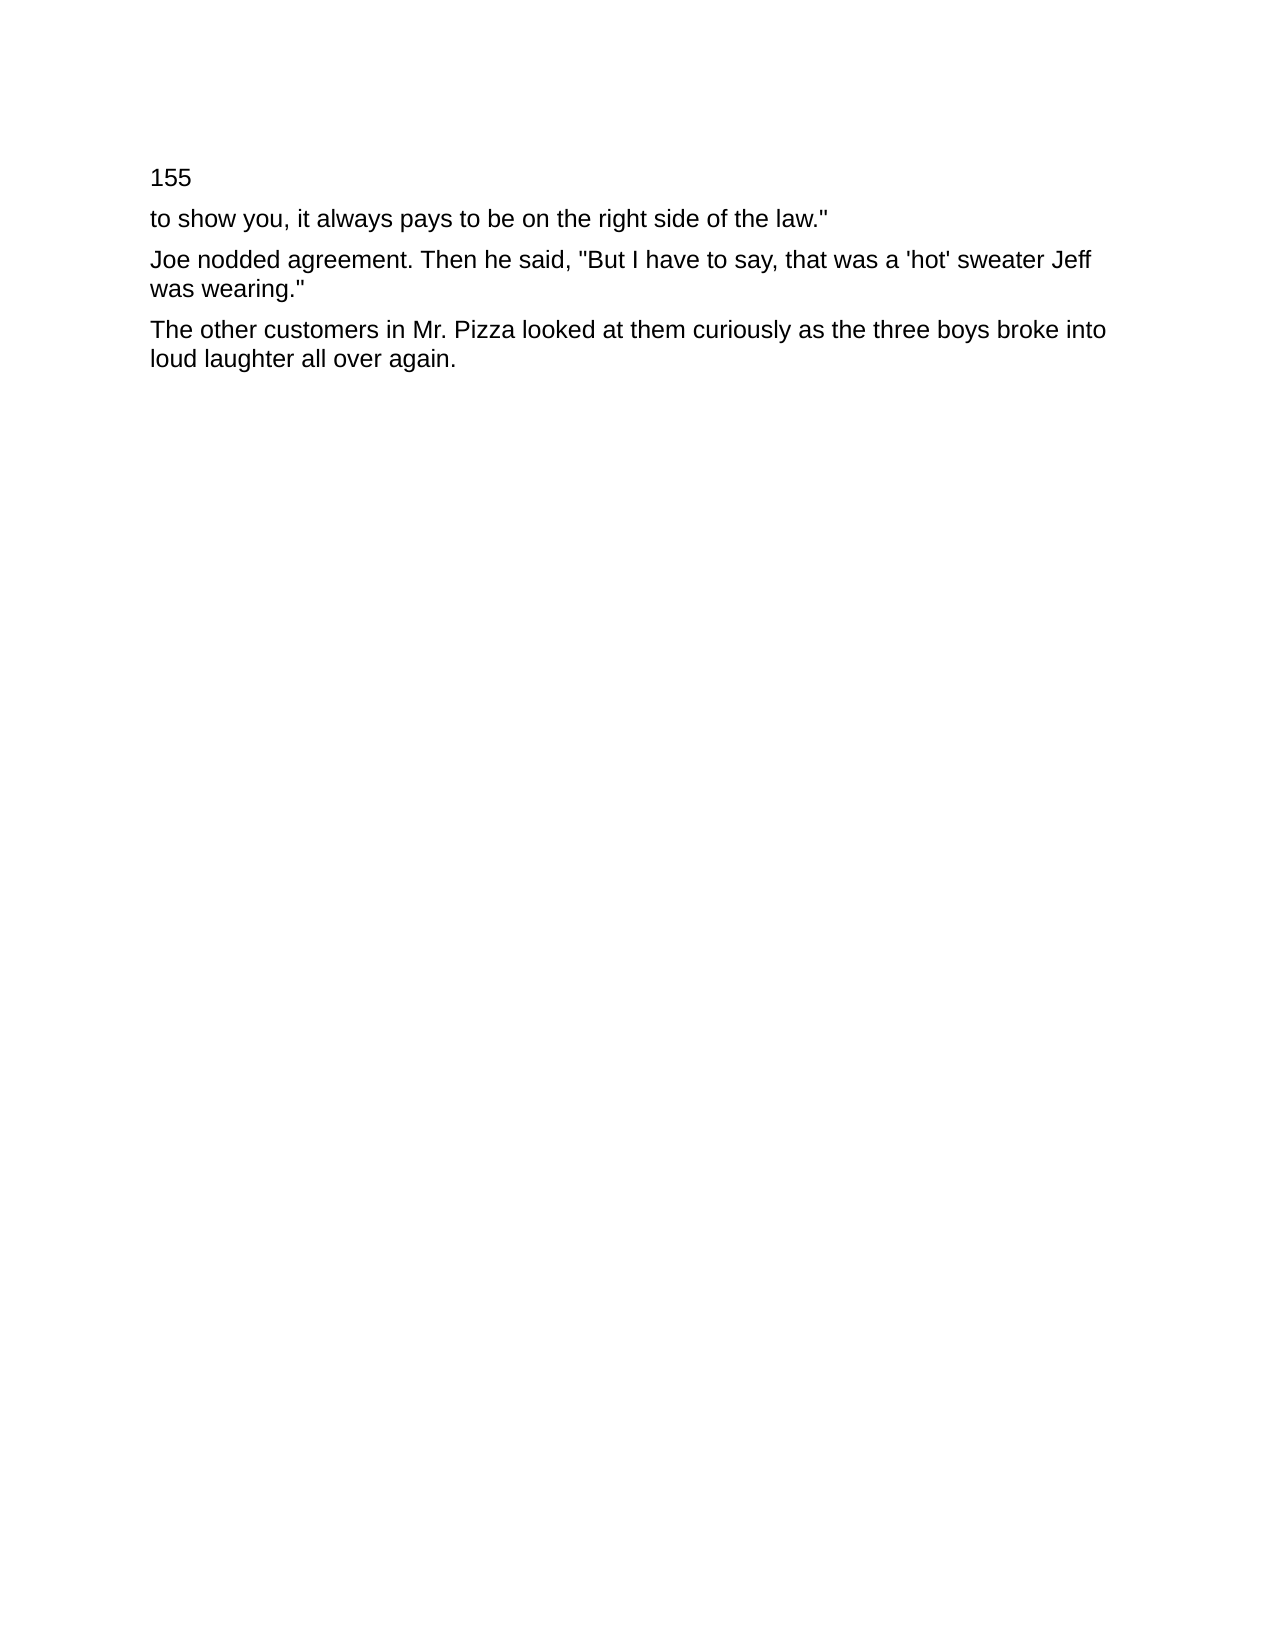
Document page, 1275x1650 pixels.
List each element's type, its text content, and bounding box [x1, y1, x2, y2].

text 155 [150, 162, 1125, 191]
text The other customers in Mr. Pizza looked at them curiously as the three boys broke into loud laughter all over again. [150, 315, 1125, 372]
text Joe nodded agreement. Then he said, "But I have to say, that was a 'hot' sweater Jeff was wearing." [150, 245, 1125, 302]
text to show you, it always pays to be on the right side of the law." [150, 204, 1125, 232]
